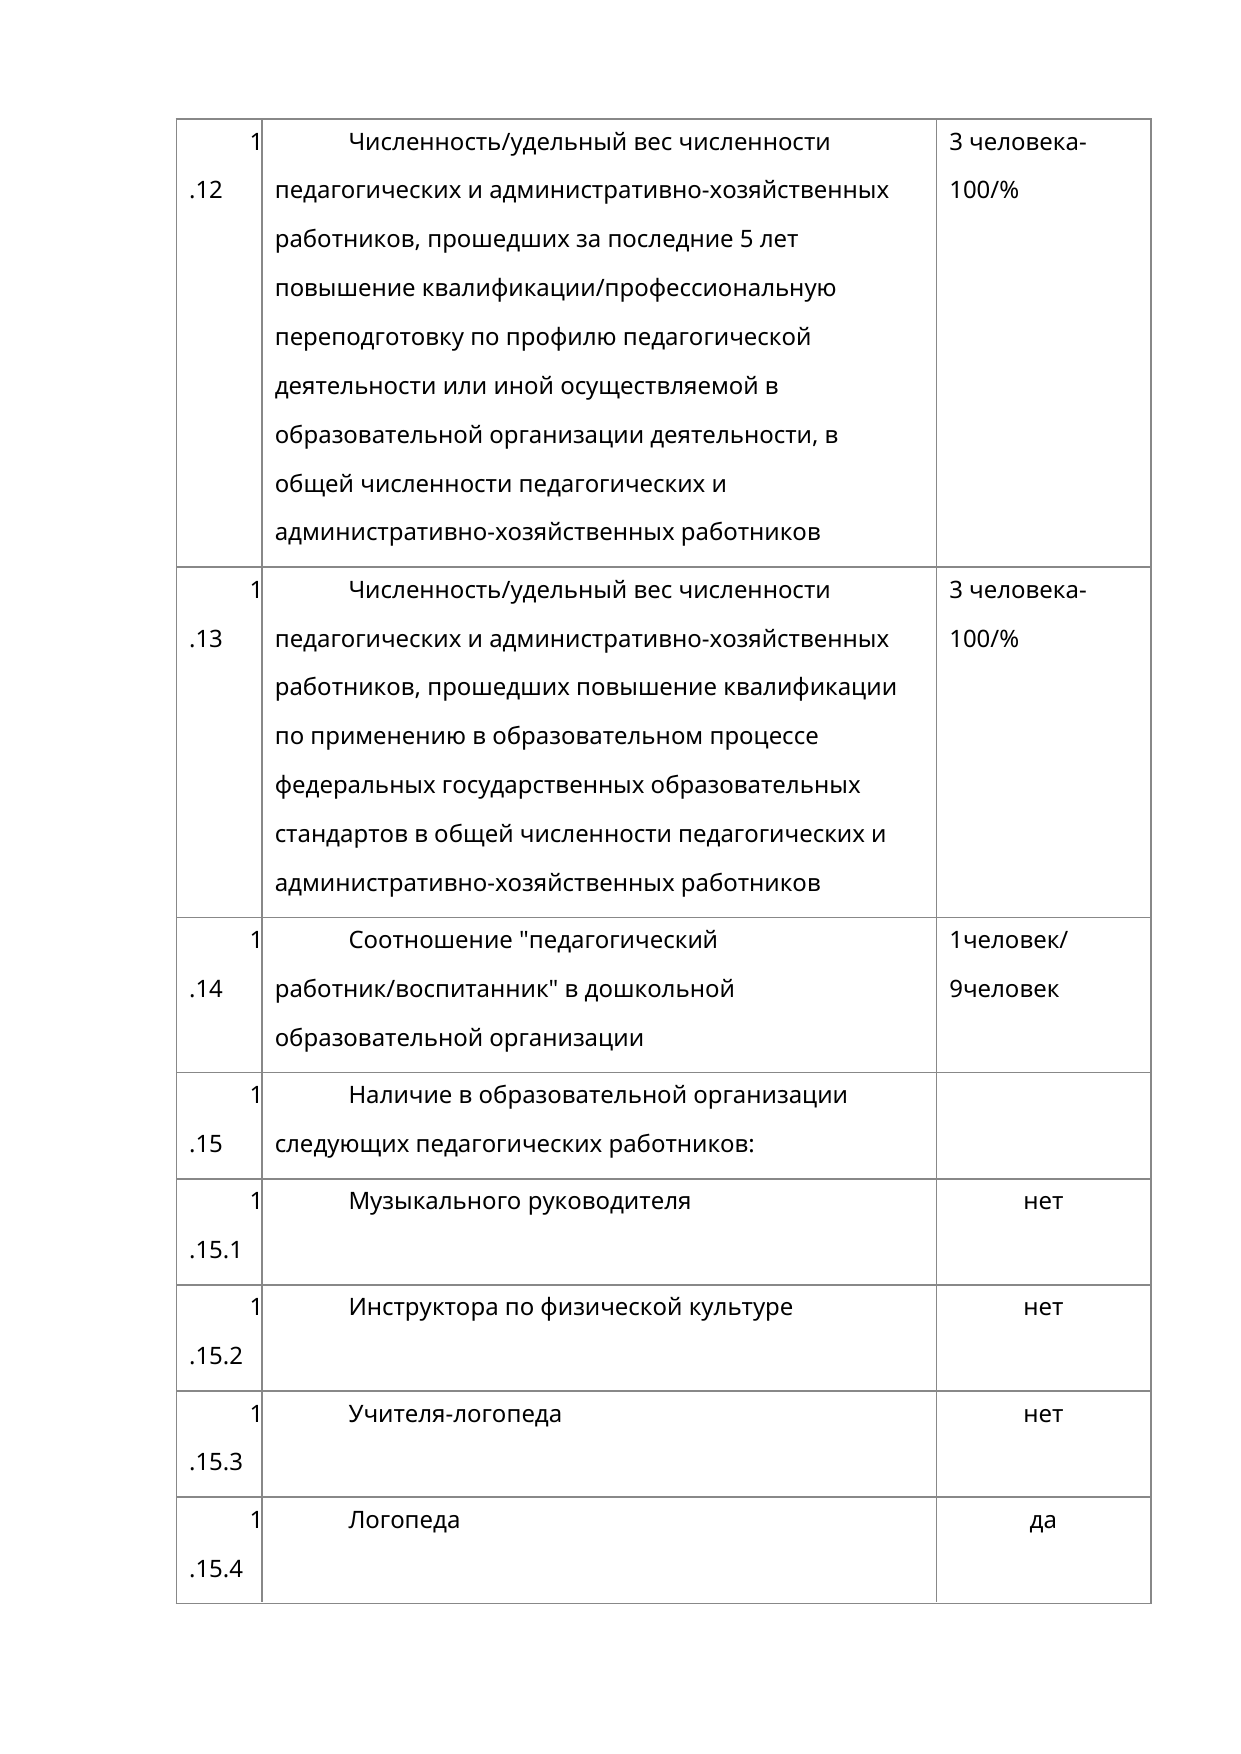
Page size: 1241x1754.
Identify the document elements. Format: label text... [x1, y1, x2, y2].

table_cell 1.12 [177, 120, 261, 566]
table_cell 1.13 [177, 568, 261, 917]
table_cell 1человек/9человек [937, 918, 1150, 1072]
table_cell Инструктора по физической культуре [263, 1286, 936, 1390]
table_cell 3 человека-100/% [937, 568, 1150, 917]
table_cell 1.15 [177, 1073, 261, 1178]
table_cell Численность/удельный вес численности педагогических и административно-хозяйственных работников, прошедших за последние 5 лет повышение квалификации/профессиональную переподготовку по профилю педагогической деятельности или иной осуществляемой в образовательной организации деятельности, в общей численности педагогических и административно-хозяйственных работников [263, 120, 936, 566]
table_cell Логопеда [263, 1498, 936, 1602]
table_cell Учителя-логопеда [263, 1392, 936, 1496]
table_cell Соотношение "педагогический работник/воспитанник" в дошкольной образовательной организации [263, 918, 936, 1072]
table_cell нет [937, 1286, 1150, 1390]
table_cell нет [937, 1392, 1150, 1496]
table_cell [937, 1073, 1150, 1178]
table_cell 1.14 [177, 918, 261, 1072]
table_cell 1.15.2 [177, 1286, 261, 1390]
table_cell Численность/удельный вес численности педагогических и административно-хозяйственных работников, прошедших повышение квалификации по применению в образовательном процессе федеральных государственных образовательных стандартов в общей численности педагогических и административно-хозяйственных работников [263, 568, 936, 917]
table_cell Музыкального руководителя [263, 1180, 936, 1284]
table_cell 1.15.1 [177, 1180, 261, 1284]
table_cell 3 человека-100/% [937, 120, 1150, 566]
table_cell да [937, 1498, 1150, 1602]
table_cell Наличие в образовательной организации следующих педагогических работников: [263, 1073, 936, 1178]
table_cell нет [937, 1180, 1150, 1284]
table_cell 1.15.3 [177, 1392, 261, 1496]
table_cell 1.15.4 [177, 1498, 261, 1602]
